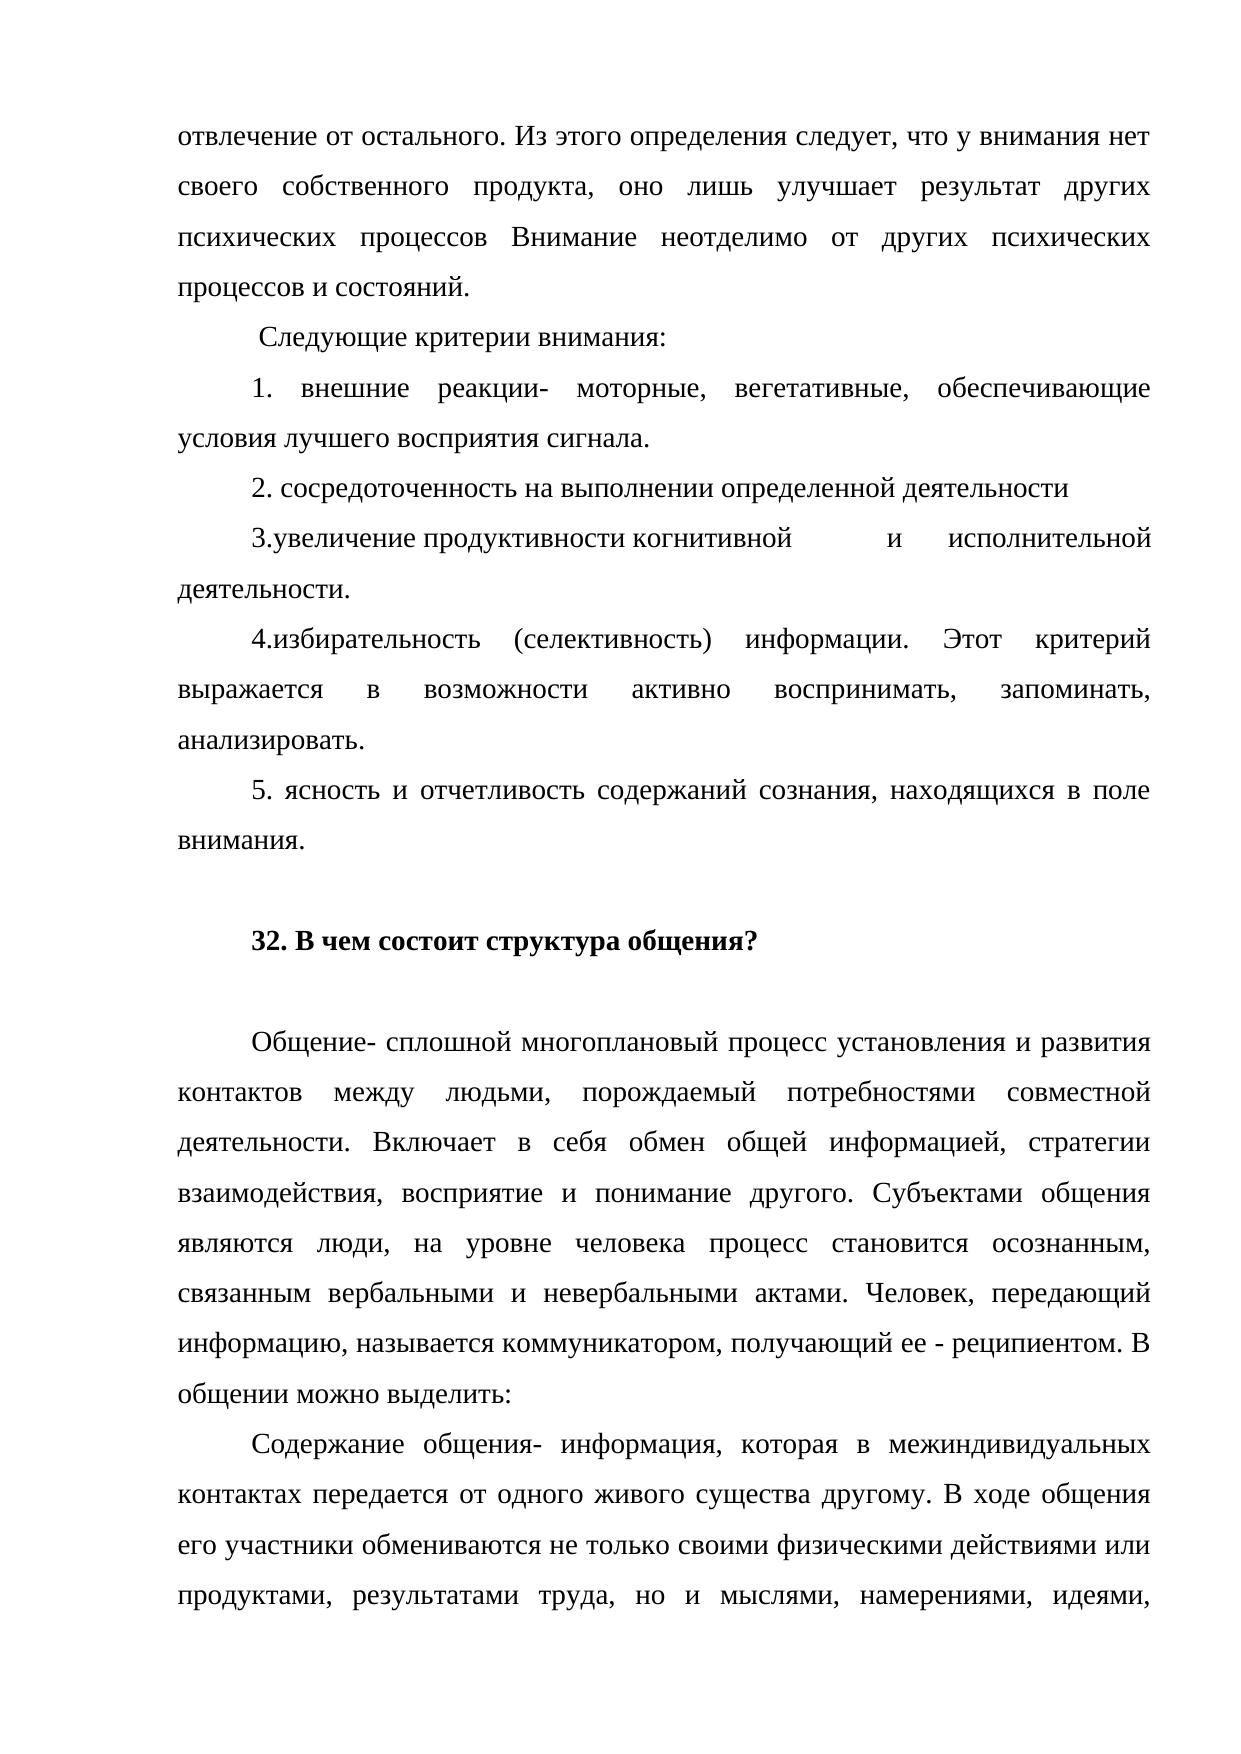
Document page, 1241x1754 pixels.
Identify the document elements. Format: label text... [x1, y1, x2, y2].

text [177, 118, 1152, 303]
text 5. ясность и отчетливость содержаний сознания, находящихся в поле внимания. [177, 772, 1152, 856]
text 3.увеличение продуктивности когнитивной и исполнительной деятельности. [177, 521, 1152, 604]
text 1. внешние реакции- моторные, вегетативные, обеспечивающие условия лучшего восприятия сигнала. [177, 370, 1152, 453]
text Общение- сплошной многоплановый процесс установления и развития контактов между людьми, порождаемый потребностями совместной деятельности. Включает в себя обмен общей информацией, стратегии взаимодействия, восприятие и понимание другого. Субъектами общения являются люди, на уровне человека процесс становится осознанным, связанным вербальными и невербальными актами. Человек, передающий информацию, называется коммуникатором, получающий ее - реципиентом. В общении можно выделить: [177, 1024, 1152, 1409]
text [177, 1426, 1152, 1611]
text 4.избирательность (селективность) информации. Этот критерий выражается в возможности активно воспринимать, запоминать, анализировать. [177, 621, 1152, 755]
text 32. В чем состоит структура общения? [177, 923, 1152, 957]
text Следующие критерии внимания: [177, 319, 1152, 353]
text 2. сосредоточенность на выполнении определенной деятельности [177, 470, 1152, 504]
